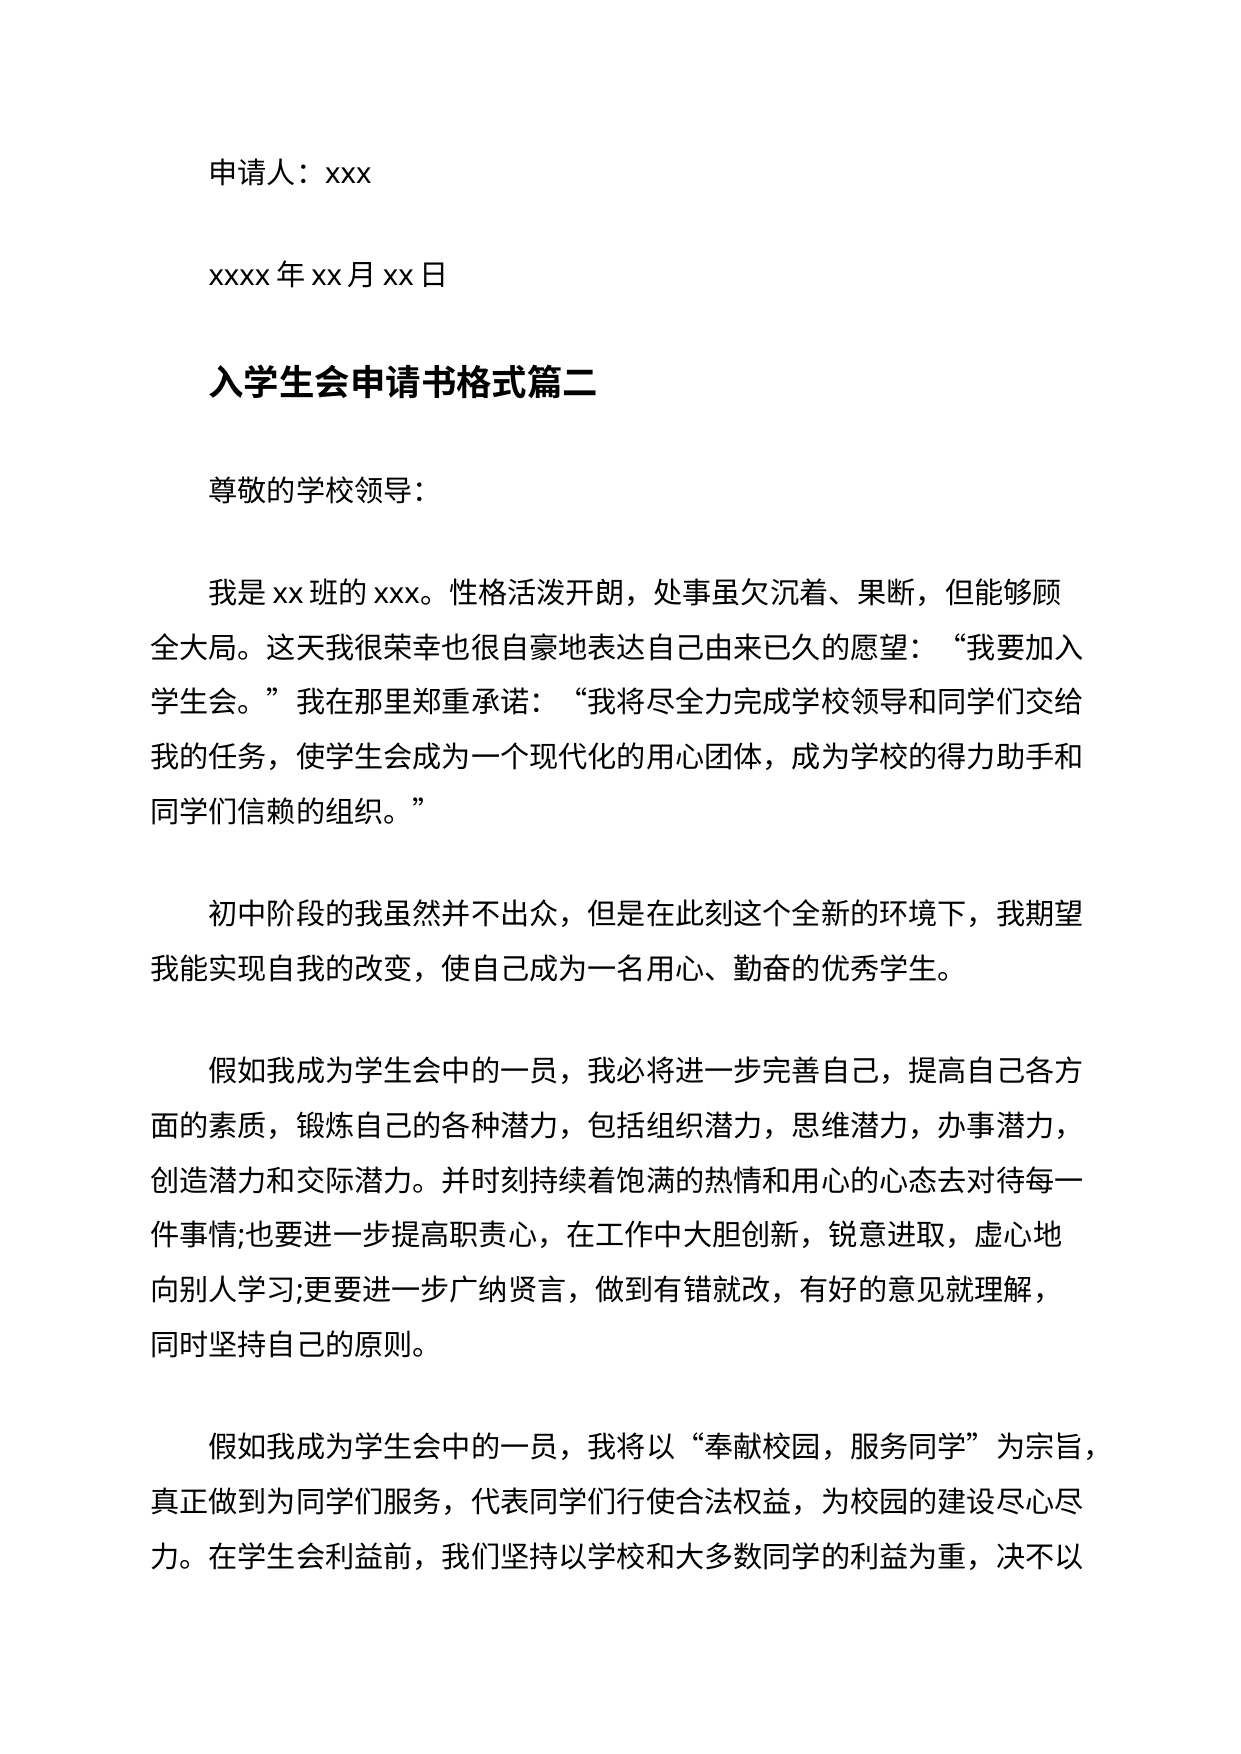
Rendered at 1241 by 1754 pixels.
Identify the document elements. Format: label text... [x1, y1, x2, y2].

text 尊敬的学校领导： [150, 467, 1090, 510]
text xxxx年xx月xx日 [150, 252, 1090, 294]
text 我是xx班的xxx。性格活泼开朗，处事虽欠沉着、果断，但能够顾全大局。这天我很荣幸也很自豪地表达自己由来已久的愿望：“我要加入学生会。”我在那里郑重承诺：“我将尽全力完成学校领导和同学们交给我的任务，使学生会成为一个现代化的用心团体，成为学校的得力助手和同学们信赖的组织。” [150, 569, 1090, 831]
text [150, 1424, 1090, 1576]
text 假如我成为学生会中的一员，我必将进一步完善自己，提高自己各方面的素质，锻炼自己的各种潜力，包括组织潜力，思维潜力，办事潜力，创造潜力和交际潜力。并时刻持续着饱满的热情和用心的心态去对待每一件事情;也要进一步提高职责心，在工作中大胆创新，锐意进取，虚心地向别人学习;更要进一步广纳贤言，做到有错就改，有好的意见就理解，同时坚持自己的原则。 [150, 1047, 1090, 1364]
text 入学生会申请书格式篇二 [150, 354, 1090, 405]
text 初中阶段的我虽然并不出众，但是在此刻这个全新的环境下，我期望我能实现自我的改变，使自己成为一名用心、勤奋的优秀学生。 [150, 891, 1090, 988]
text 申请人：xxx [150, 150, 1090, 192]
